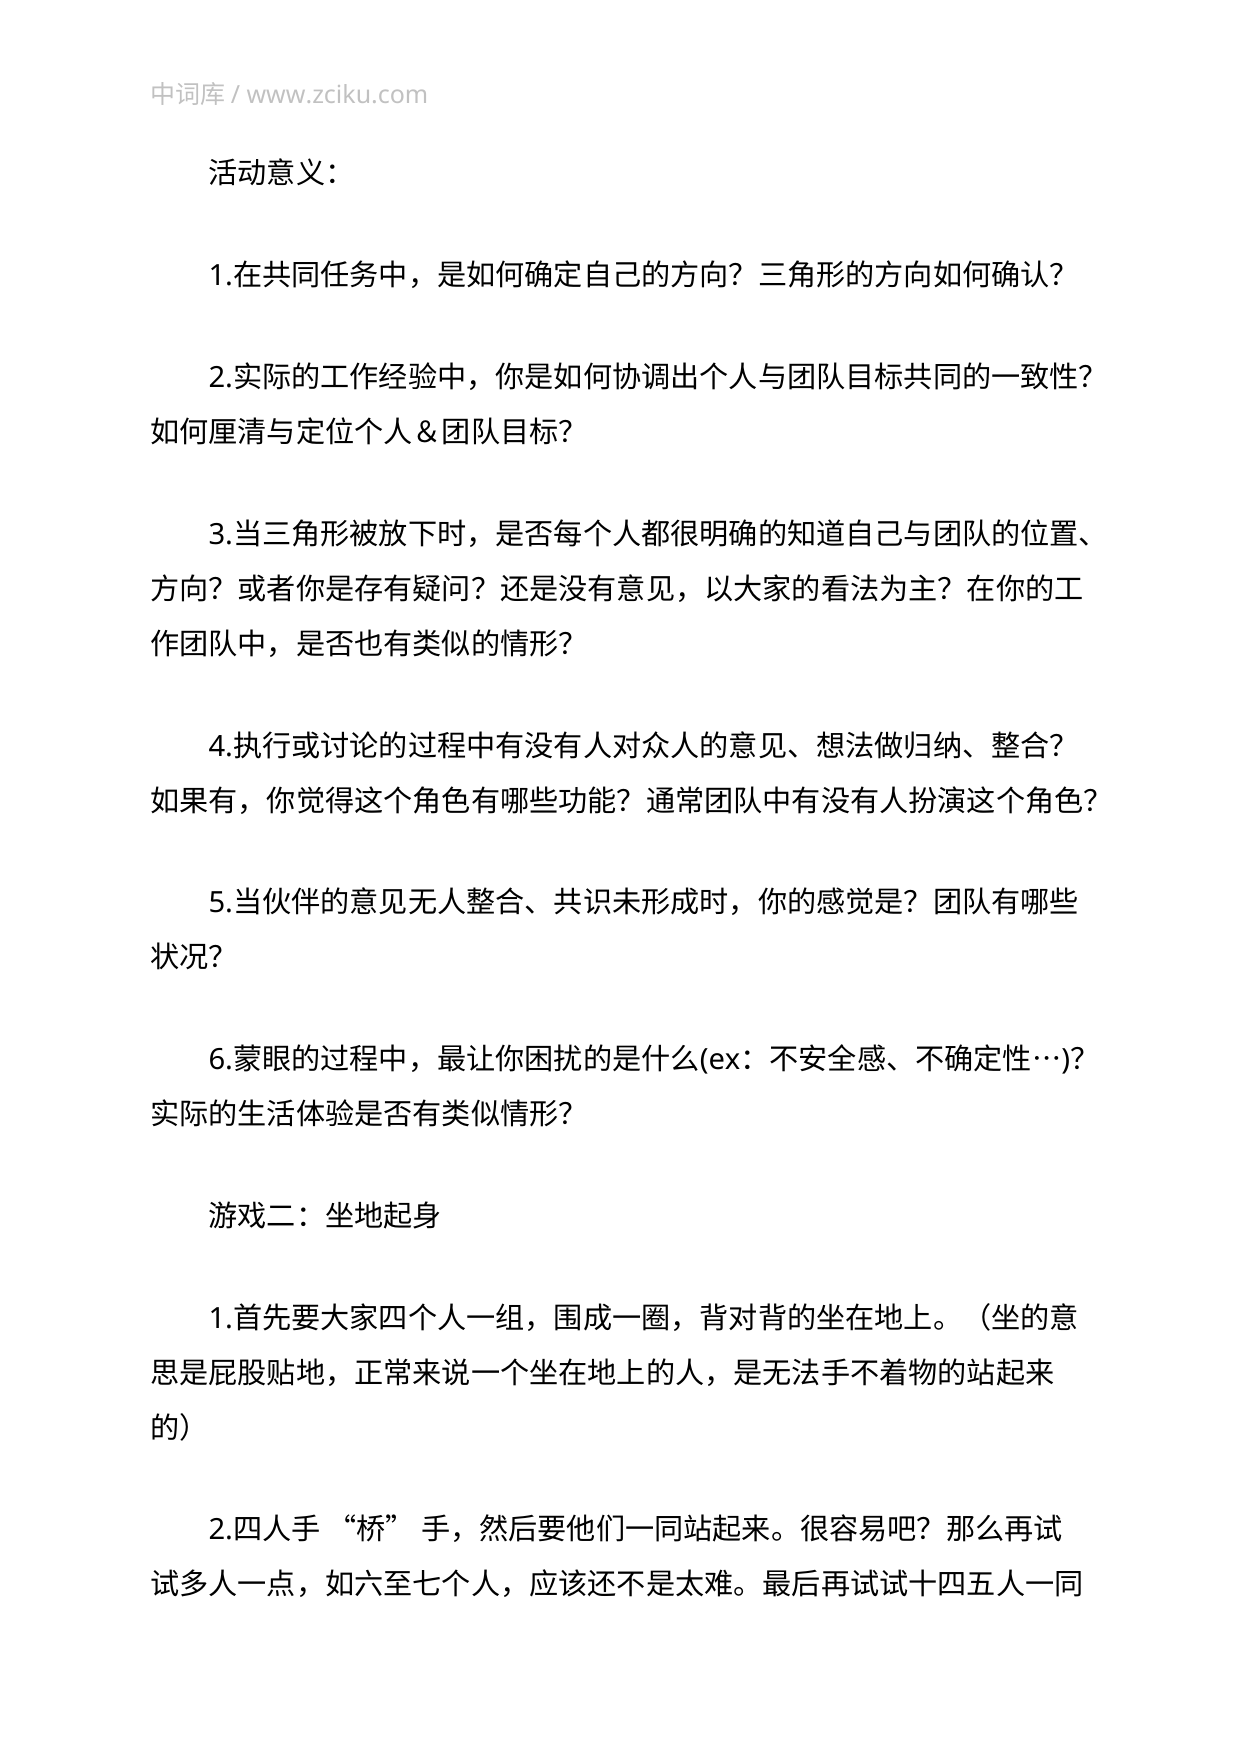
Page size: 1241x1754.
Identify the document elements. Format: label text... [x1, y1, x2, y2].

text 2.实际的工作经验中，你是如何协调出个人与团队目标共同的一致性？如何厘清与定位个人＆团队目标？ [150, 354, 1090, 451]
text 3.当三角形被放下时，是否每个人都很明确的知道自己与团队的位置、方向？或者你是存有疑问？还是没有意见，以大家的看法为主？在你的工作团队中，是否也有类似的情形？ [150, 511, 1090, 663]
text 游戏二：坐地起身 [150, 1192, 1090, 1235]
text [150, 1506, 1090, 1603]
text 5.当伙伴的意见无人整合、共识未形成时，你的感觉是？团队有哪些状况？ [150, 879, 1090, 976]
text 1.首先要大家四个人一组，围成一圈，背对背的坐在地上。（坐的意思是屁股贴地，正常来说一个坐在地上的人，是无法手不着物的站起来的） [150, 1294, 1090, 1446]
text 6.蒙眼的过程中，最让你困扰的是什么(ex：不安全感、不确定性…)？实际的生活体验是否有类似情形？ [150, 1036, 1090, 1133]
text 活动意义： [150, 150, 1090, 192]
text 1.在共同任务中，是如何确定自己的方向？三角形的方向如何确认？ [150, 252, 1090, 294]
text 4.执行或讨论的过程中有没有人对众人的意见、想法做归纳、整合？如果有，你觉得这个角色有哪些功能？通常团队中有没有人扮演这个角色？ [150, 722, 1090, 819]
